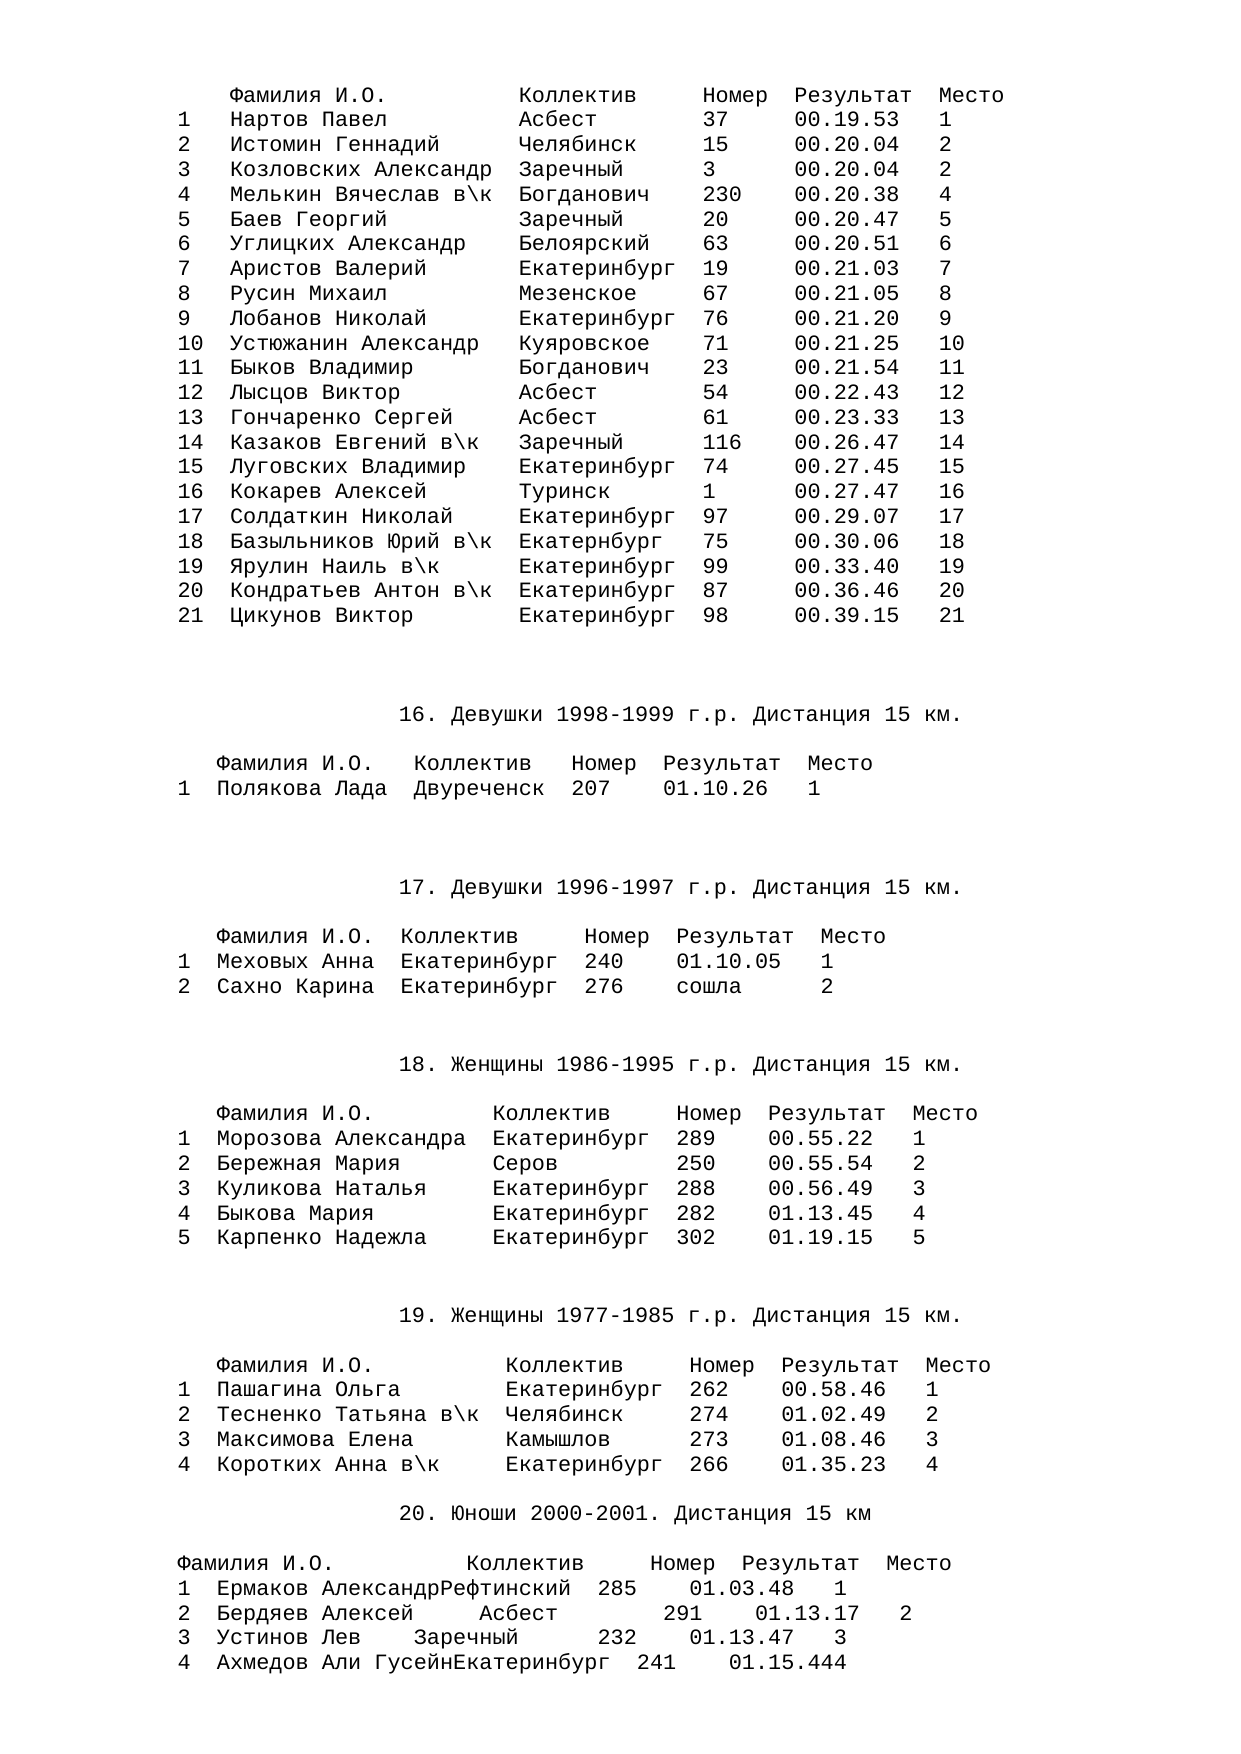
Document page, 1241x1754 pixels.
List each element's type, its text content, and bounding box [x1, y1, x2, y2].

text Фамилия И.О. Коллектив Номер Результат Место [177, 926, 1152, 950]
text 12 Лысцов Виктор Асбест 54 00.22.43 12 [177, 381, 1152, 406]
text 13 Гончаренко Сергей Асбест 61 00.23.33 13 [177, 406, 1152, 431]
text 8 Русин Михаил Мезенское 67 00.21.05 8 [177, 282, 1152, 307]
text 1 Ермаков АлександрРефтинский 285 01.03.48 1 [177, 1577, 1152, 1602]
text Фамилия И.О. Коллектив Номер Результат Место [177, 1102, 1152, 1127]
text 1 Пашагина Ольга Екатеринбург 262 00.58.46 1 [177, 1379, 1152, 1403]
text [177, 1552, 1152, 1577]
text 21 Цикунов Виктор Екатеринбург 98 00.39.15 21 [177, 604, 1152, 629]
text 2 Истомин Геннадий Челябинск 15 00.20.04 2 [177, 133, 1152, 158]
text 3 Устинов Лев Заречный 232 01.13.47 3 [177, 1627, 1152, 1651]
text 20. Юноши 2000-2001. Дистанция 15 км [325, 1503, 1152, 1527]
text 1 Полякова Лада Двуреченск 207 01.10.26 1 [177, 777, 1152, 802]
text 1 Морозова Александра Екатеринбург 289 00.55.22 1 [177, 1127, 1152, 1152]
text Фамилия И.О. Коллектив Номер Результат Место [177, 753, 1152, 777]
text 5 Карпенко Надежла Екатеринбург 302 01.19.15 5 [177, 1226, 1152, 1251]
text 18 Базыльников Юрий в\к Екатернбург 75 00.30.06 18 [177, 530, 1152, 555]
text 1 Нартов Павел Асбест 37 00.19.53 1 [177, 109, 1152, 133]
text Фамилия И.О. Коллектив Номер Результат Место [177, 84, 1152, 109]
text 5 Баев Георгий Заречный 20 00.20.47 5 [177, 208, 1152, 233]
text 14 Казаков Евгений в\к Заречный 116 00.26.47 14 [177, 431, 1152, 456]
text 16. Девушки 1998-1999 г.р. Дистанция 15 км. [325, 703, 1152, 728]
text 2 Тесненко Татьяна в\к Челябинск 274 01.02.49 2 [177, 1403, 1152, 1428]
text 3 Козловских Александр Заречный 3 00.20.04 2 [177, 158, 1152, 183]
text 7 Аристов Валерий Екатеринбург 19 00.21.03 7 [177, 257, 1152, 282]
text 18. Женщины 1986-1995 г.р. Дистанция 15 км. [325, 1053, 1152, 1078]
text 16 Кокарев Алексей Туринск 1 00.27.47 16 [177, 481, 1152, 505]
text 11 Быков Владимир Богданович 23 00.21.54 11 [177, 357, 1152, 381]
text Фамилия И.О. Коллектив Номер Результат Место [177, 1354, 1152, 1379]
text 17. Девушки 1996-1997 г.р. Дистанция 15 км. [325, 876, 1152, 901]
text 15 Луговских Владимир Екатеринбург 74 00.27.45 15 [177, 456, 1152, 481]
text 2 Бердяев Алексей Асбест 291 01.13.17 2 [177, 1602, 1152, 1627]
text 4 Быкова Мария Екатеринбург 282 01.13.45 4 [177, 1202, 1152, 1226]
text 2 Сахно Карина Екатеринбург 276 сошла 2 [177, 975, 1152, 1000]
text 20 Кондратьев Антон в\к Екатеринбург 87 00.36.46 20 [177, 580, 1152, 604]
text 6 Углицких Александр Белоярский 63 00.20.51 6 [177, 233, 1152, 257]
text 19 Ярулин Наиль в\к Екатеринбург 99 00.33.40 19 [177, 555, 1152, 580]
text 10 Устюжанин Александр Куяровское 71 00.21.25 10 [177, 332, 1152, 357]
text 4 Ахмедов Али ГусейнЕкатеринбург 241 01.15.444 [177, 1651, 1152, 1676]
text 3 Куликова Наталья Екатеринбург 288 00.56.49 3 [177, 1177, 1152, 1202]
text 3 Максимова Елена Камышлов 273 01.08.46 3 [177, 1428, 1152, 1453]
text 4 Мелькин Вячеслав в\к Богданович 230 00.20.38 4 [177, 183, 1152, 208]
text 17 Солдаткин Николай Екатеринбург 97 00.29.07 17 [177, 505, 1152, 530]
text 19. Женщины 1977-1985 г.р. Дистанция 15 км. [325, 1304, 1152, 1329]
text 4 Коротких Анна в\к Екатеринбург 266 01.35.23 4 [177, 1453, 1152, 1478]
text 1 Меховых Анна Екатеринбург 240 01.10.05 1 [177, 950, 1152, 975]
text 2 Бережная Мария Серов 250 00.55.54 2 [177, 1152, 1152, 1177]
text 9 Лобанов Николай Екатеринбург 76 00.21.20 9 [177, 307, 1152, 332]
